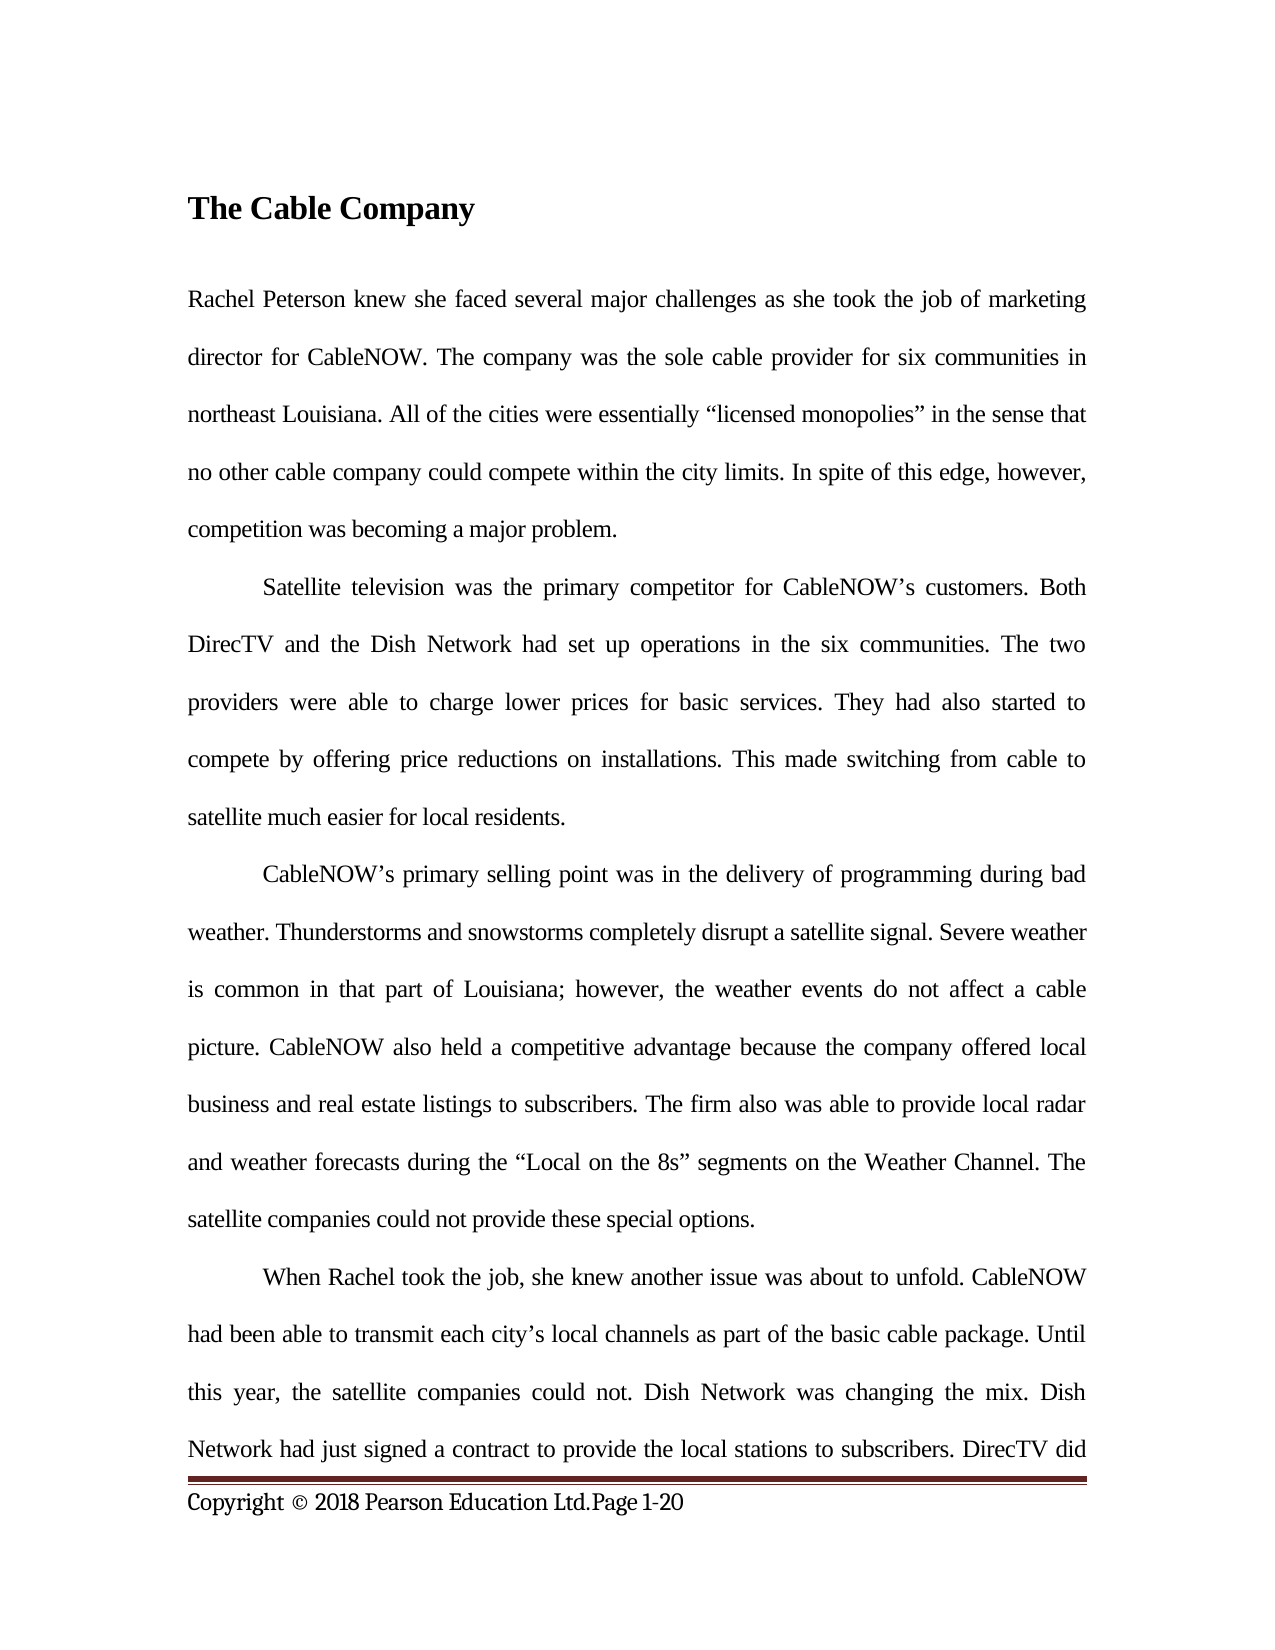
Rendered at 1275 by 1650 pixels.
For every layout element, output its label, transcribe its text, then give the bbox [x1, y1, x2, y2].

text <para>Rachel Peterson knew she faced several major challenges as she took the job of marketing director for CableNOW. The company was the sole cable provider for six communities in northeast Louisiana. All of the cities were essentially “licensed monopolies” in the sense that no other cable company could compete within the city limits. In spite of this edge, however, competition was becoming a major problem.</para> [187, 284, 1087, 543]
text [187, 1262, 1087, 1463]
text <para>CableNOW’s primary selling point was in the delivery of programming during bad weather. Thunderstorms and snowstorms completely disrupt a satellite signal. Severe weather is common in that part of Louisiana; however, the weather events do not affect a cable picture. CableNOW also held a competitive advantage because the company offered local business and real estate listings to subscribers. The firm also was able to provide local radar and weather forecasts during the “Local on the 8s” segments on the Weather Channel. The satellite companies could not provide these special options.</para> [187, 859, 1087, 1233]
text <para>Satellite television was the primary competitor for CableNOW’s customers. Both DirecTV and the Dish Network had set up operations in the six communities. The two providers were able to charge lower prices for basic services. They had also started to compete by offering price reductions on installations. This made switching from cable to satellite much easier for local residents.</para> [187, 572, 1087, 830]
text <title id="ch01sb02.title">The Cable Company</title> [187, 188, 1087, 227]
